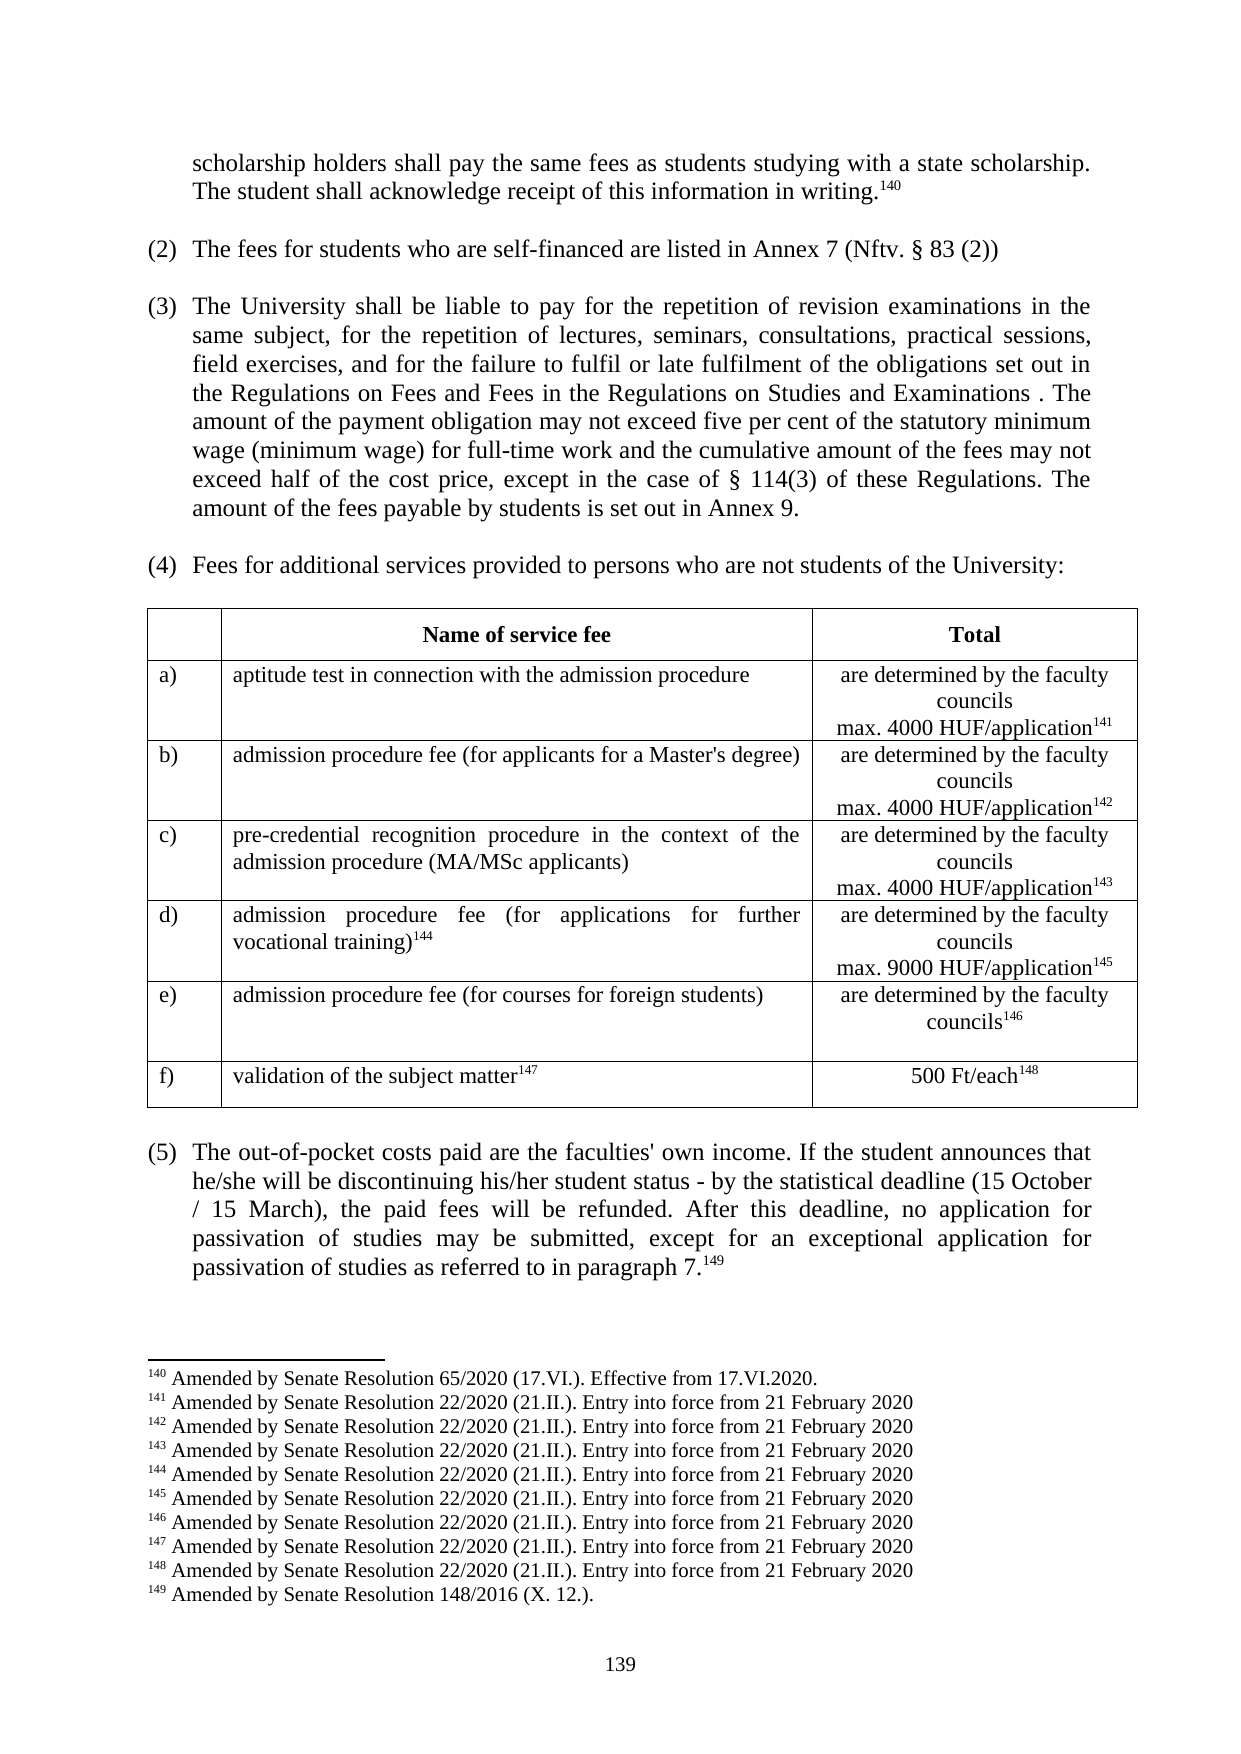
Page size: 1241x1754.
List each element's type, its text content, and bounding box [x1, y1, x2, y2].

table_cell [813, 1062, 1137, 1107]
list Fees for additional services provided to persons who are not students of the University: [148, 550, 1092, 579]
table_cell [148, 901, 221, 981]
list The fees for students who are self-financed are listed in Annex 7 (Nftv. § 83 (2)) [148, 234, 1092, 263]
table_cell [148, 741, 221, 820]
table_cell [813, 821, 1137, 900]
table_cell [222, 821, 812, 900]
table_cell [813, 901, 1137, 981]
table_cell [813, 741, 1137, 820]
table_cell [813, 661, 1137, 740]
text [148, 148, 1092, 205]
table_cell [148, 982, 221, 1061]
list The out-of-pocket costs paid are the faculties' own income. If the student announces that he/she will be discontinuing his/her student status - by the statistical deadline (15 October / 15 March), the paid fees will be refunded. After this deadline, no application for passivation of studies may be submitted, except for an exceptional application for passivation of studies as referred to in paragraph 7. [148, 1137, 1092, 1281]
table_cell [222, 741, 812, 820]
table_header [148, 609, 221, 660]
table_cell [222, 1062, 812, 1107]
list The University shall be liable to pay for the repetition of revision examinations in the same subject, for the repetition of lectures, seminars, consultations, practical sessions, field exercises, and for the failure to fulfil or late fulfilment of the obligations set out in the Regulations on Fees and Fees in the Regulations on Studies and Examinations . The amount of the payment obligation may not exceed five per cent of the statutory minimum wage (minimum wage) for full-time work and the cumulative amount of the fees may not exceed half of the cost price, except in the case of § 114(3) of these Regulations. The amount of the fees payable by students is set out in Annex 9. [148, 291, 1092, 521]
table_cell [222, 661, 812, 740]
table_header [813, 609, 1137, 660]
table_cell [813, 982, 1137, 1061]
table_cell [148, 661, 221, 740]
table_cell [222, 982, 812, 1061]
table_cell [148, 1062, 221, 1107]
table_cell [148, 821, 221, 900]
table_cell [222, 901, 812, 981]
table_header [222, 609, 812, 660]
